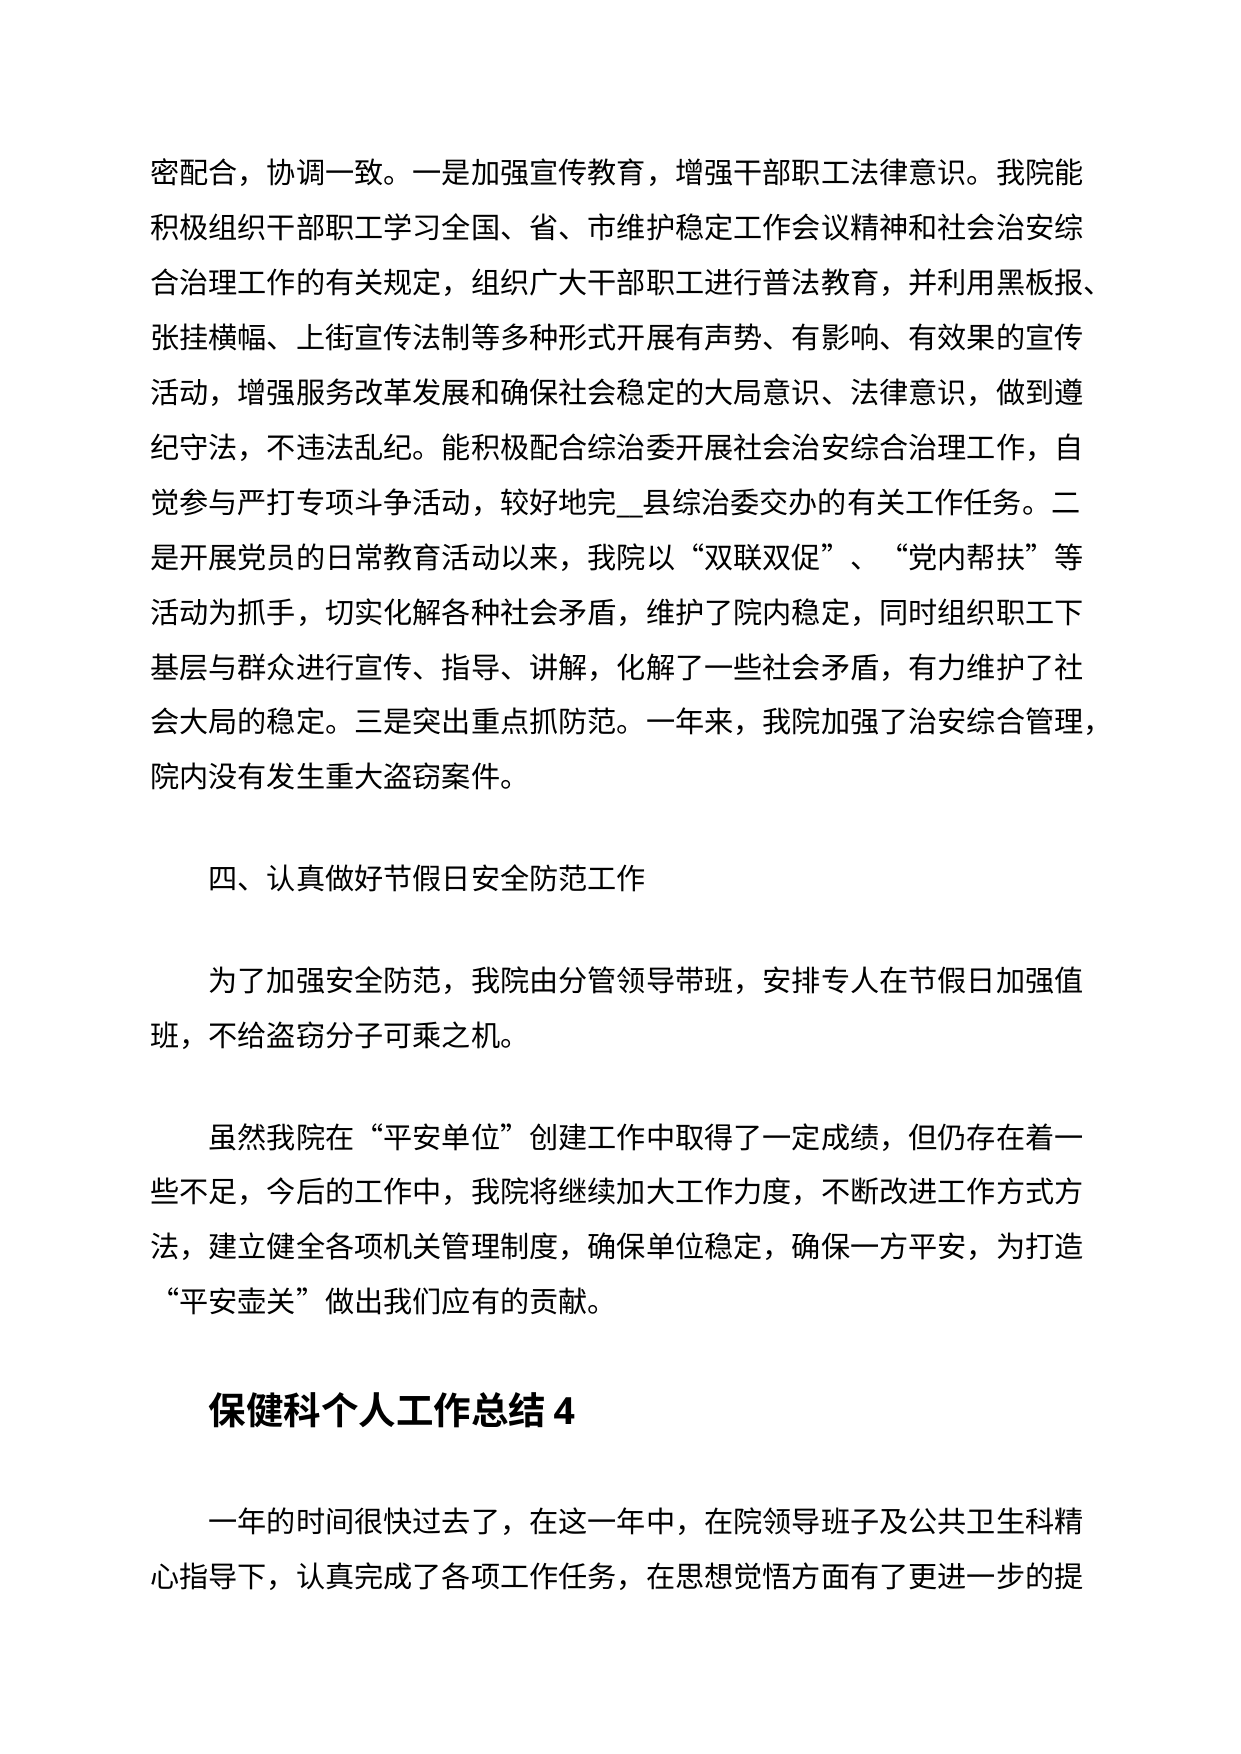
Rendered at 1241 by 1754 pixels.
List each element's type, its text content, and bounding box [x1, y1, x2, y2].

text 虽然我院在“平安单位”创建工作中取得了一定成绩，但仍存在着一些不足，今后的工作中，我院将继续加大工作力度，不断改进工作方式方法，建立健全各项机关管理制度，确保单位稳定，确保一方平安，为打造“平安壶关”做出我们应有的贡献。 [150, 1114, 1090, 1321]
text 为了加强安全防范，我院由分管领导带班，安排专人在节假日加强值班，不给盗窃分子可乘之机。 [150, 957, 1090, 1055]
text 保健科个人工作总结4 [150, 1381, 1090, 1435]
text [150, 150, 1090, 796]
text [150, 1498, 1090, 1595]
text 四、认真做好节假日安全防范工作 [150, 856, 1090, 898]
